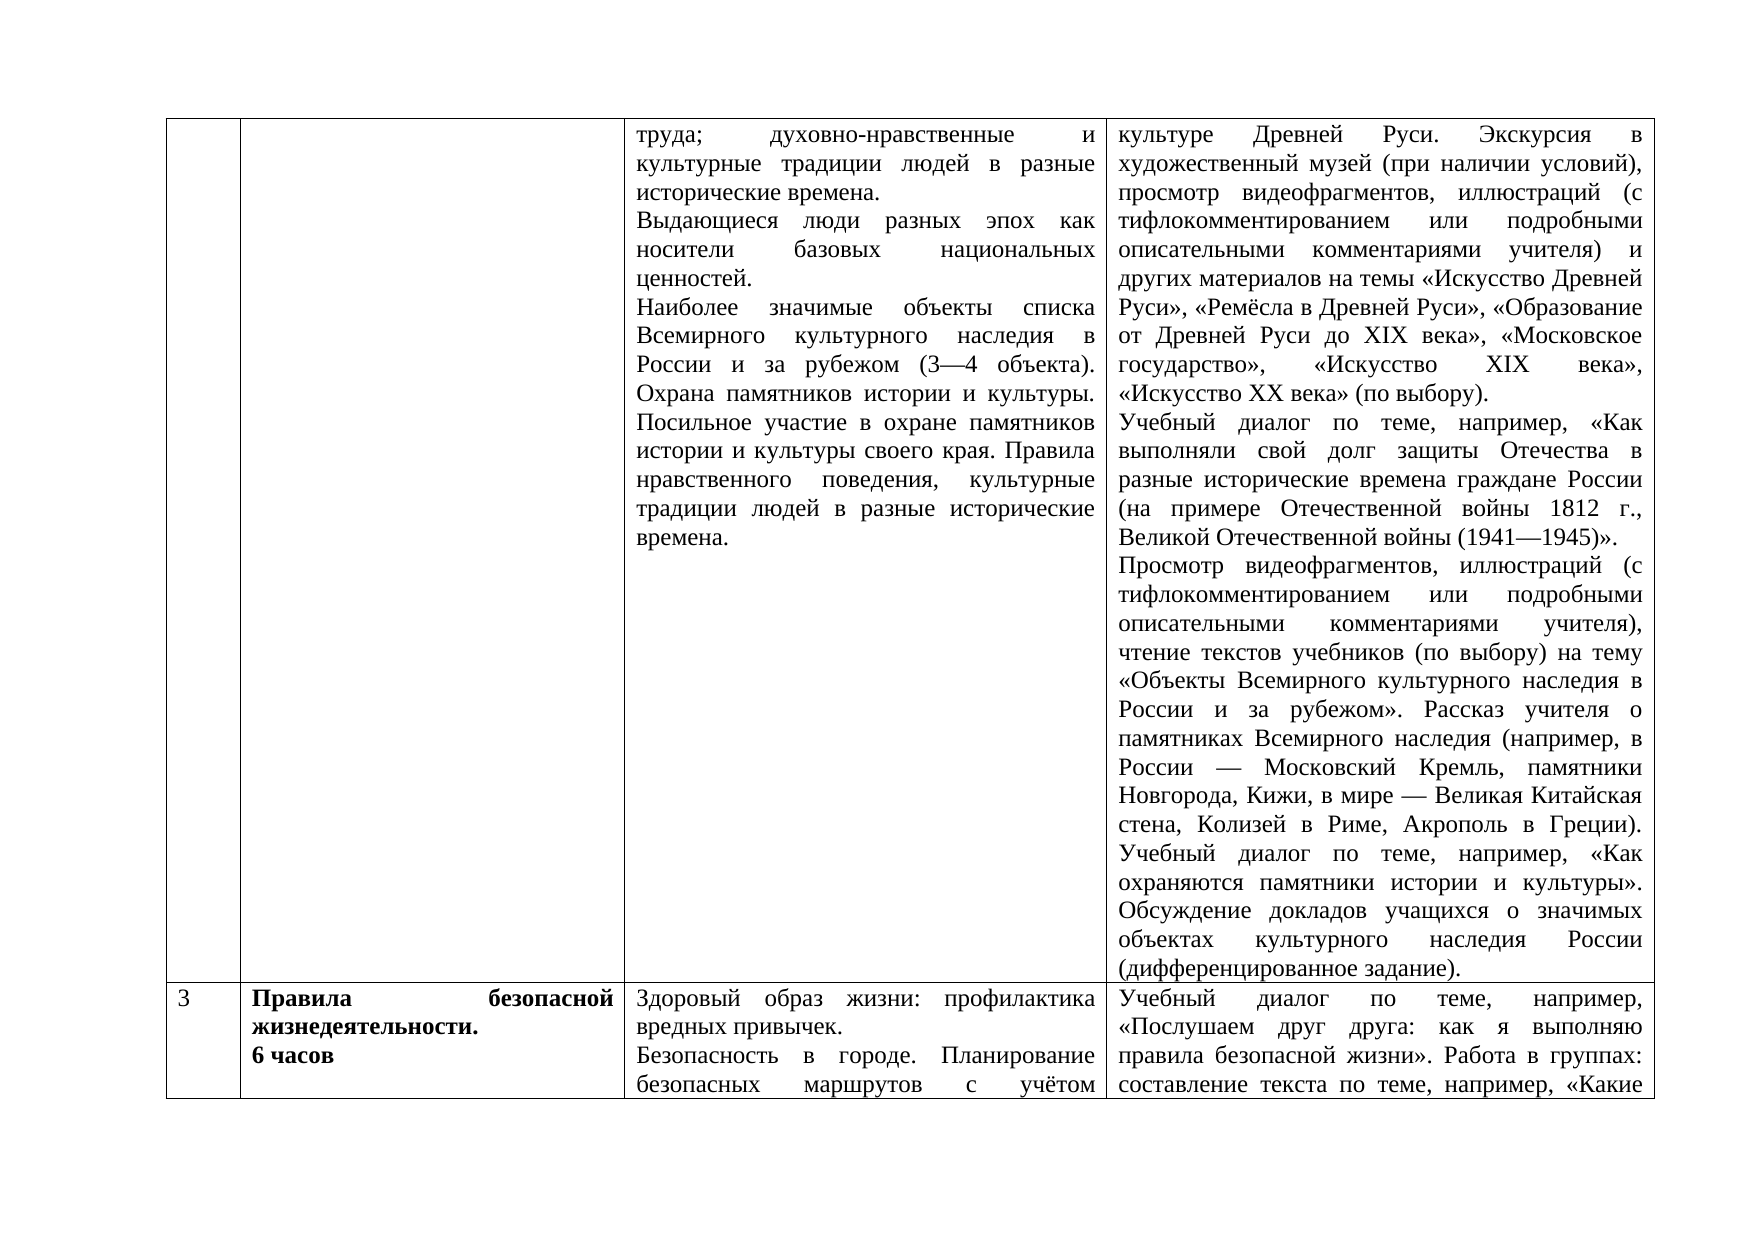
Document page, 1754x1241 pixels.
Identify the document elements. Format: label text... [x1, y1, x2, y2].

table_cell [1107, 119, 1654, 982]
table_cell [1107, 983, 1654, 1098]
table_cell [241, 983, 624, 1098]
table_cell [625, 983, 1106, 1098]
table_cell 3 [167, 983, 240, 1098]
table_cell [625, 119, 1106, 982]
